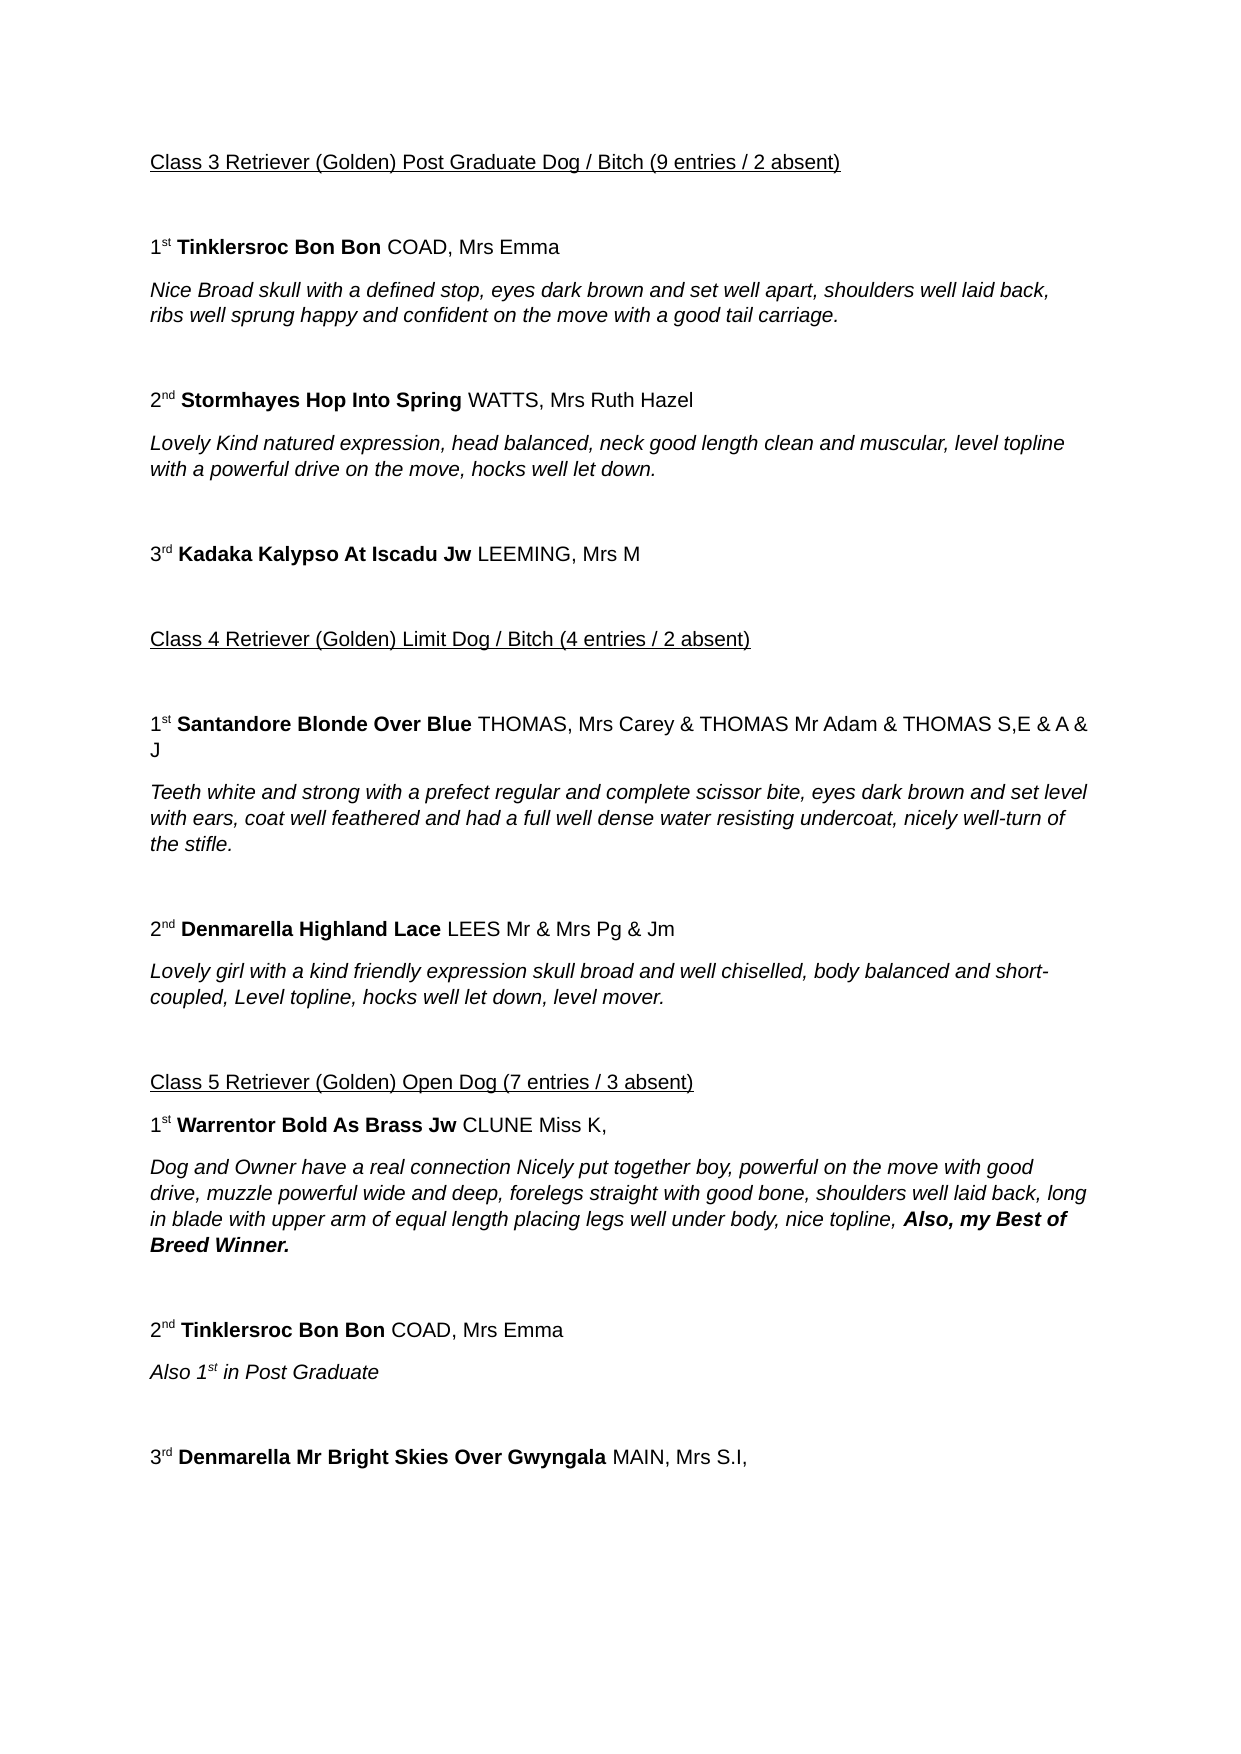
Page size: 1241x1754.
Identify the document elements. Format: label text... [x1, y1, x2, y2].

text Nice Broad skull with a defined stop, eyes dark brown and set well apart, shoulders well laid back, ribs well sprung happy and confident on the move with a good tail carriage. [150, 277, 1090, 327]
text 3rd Denmarella Mr Bright Skies Over Gwyngala MAIN, Mrs S.I, [150, 1445, 1090, 1469]
text 2nd Tinklersroc Bon Bon COAD, Mrs Emma [150, 1317, 1090, 1341]
text Teeth white and strong with a prefect regular and complete scissor bite, eyes dark brown and set level with ears, coat well feathered and had a full well dense water resisting undercoat, nicely well-turn of the stifle. [150, 780, 1090, 856]
text 2nd Denmarella Highland Lace LEES Mr & Mrs Pg & Jm [150, 917, 1090, 941]
text Dog and Owner have a real connection Nicely put together boy, powerful on the move with good drive, muzzle powerful wide and deep, forelegs straight with good bone, shoulders well laid back, long in blade with upper arm of equal length placing legs well under body, nice topline, Also, my Best of Breed Winner. [150, 1155, 1090, 1256]
text 3rd Kadaka Kalypso At Iscadu Jw LEEMING, Mrs M [150, 542, 1090, 566]
text Class 3 Retriever (Golden) Post Graduate Dog / Bitch (9 entries / 2 absent) [150, 150, 1090, 174]
text Also 1st in Post Graduate [150, 1360, 1090, 1384]
text 2nd Stormhayes Hop Into Spring WATTS, Mrs Ruth Hazel [150, 388, 1090, 412]
text Class 5 Retriever (Golden) Open Dog (7 entries / 3 absent) [150, 1070, 1090, 1094]
text 1st Santandore Blonde Over Blue THOMAS, Mrs Carey & THOMAS Mr Adam & THOMAS S,E & A & J [150, 712, 1090, 761]
text 1st Warrentor Bold As Brass Jw CLUNE Miss K, [150, 1112, 1090, 1136]
text Lovely Kind natured expression, head balanced, neck good length clean and muscular, level topline with a powerful drive on the move, hocks well let down. [150, 431, 1090, 481]
text Lovely girl with a kind friendly expression skull broad and well chiselled, body balanced and short-coupled, Level topline, hocks well let down, level mover. [150, 959, 1090, 1009]
text 1st Tinklersroc Bon Bon COAD, Mrs Emma [150, 235, 1090, 259]
text Class 4 Retriever (Golden) Limit Dog / Bitch (4 entries / 2 absent) [150, 627, 1090, 651]
